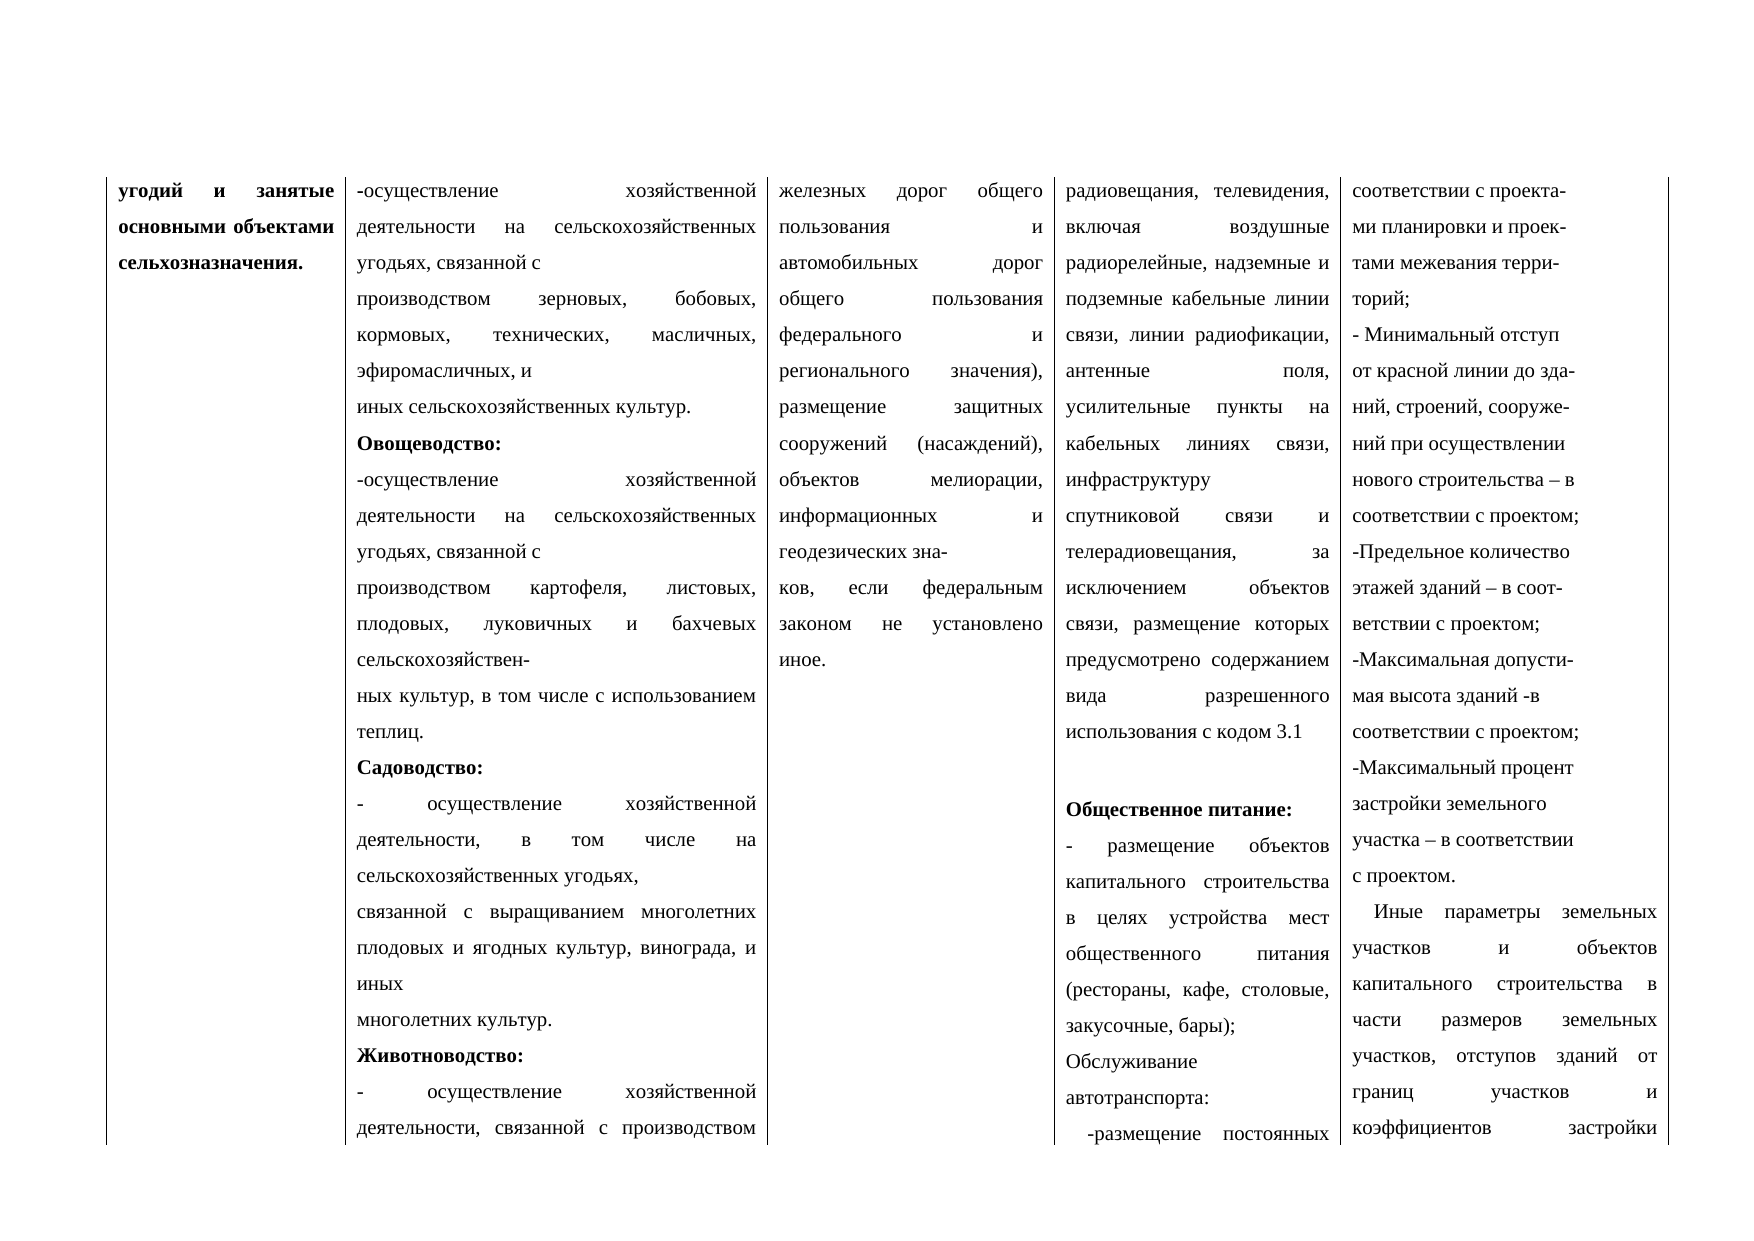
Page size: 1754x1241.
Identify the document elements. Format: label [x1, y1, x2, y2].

table_cell [107, 177, 345, 1145]
table_cell [346, 177, 767, 1145]
table_cell [1341, 177, 1668, 1145]
table_cell [1055, 177, 1340, 1145]
table_cell [768, 177, 1054, 1145]
